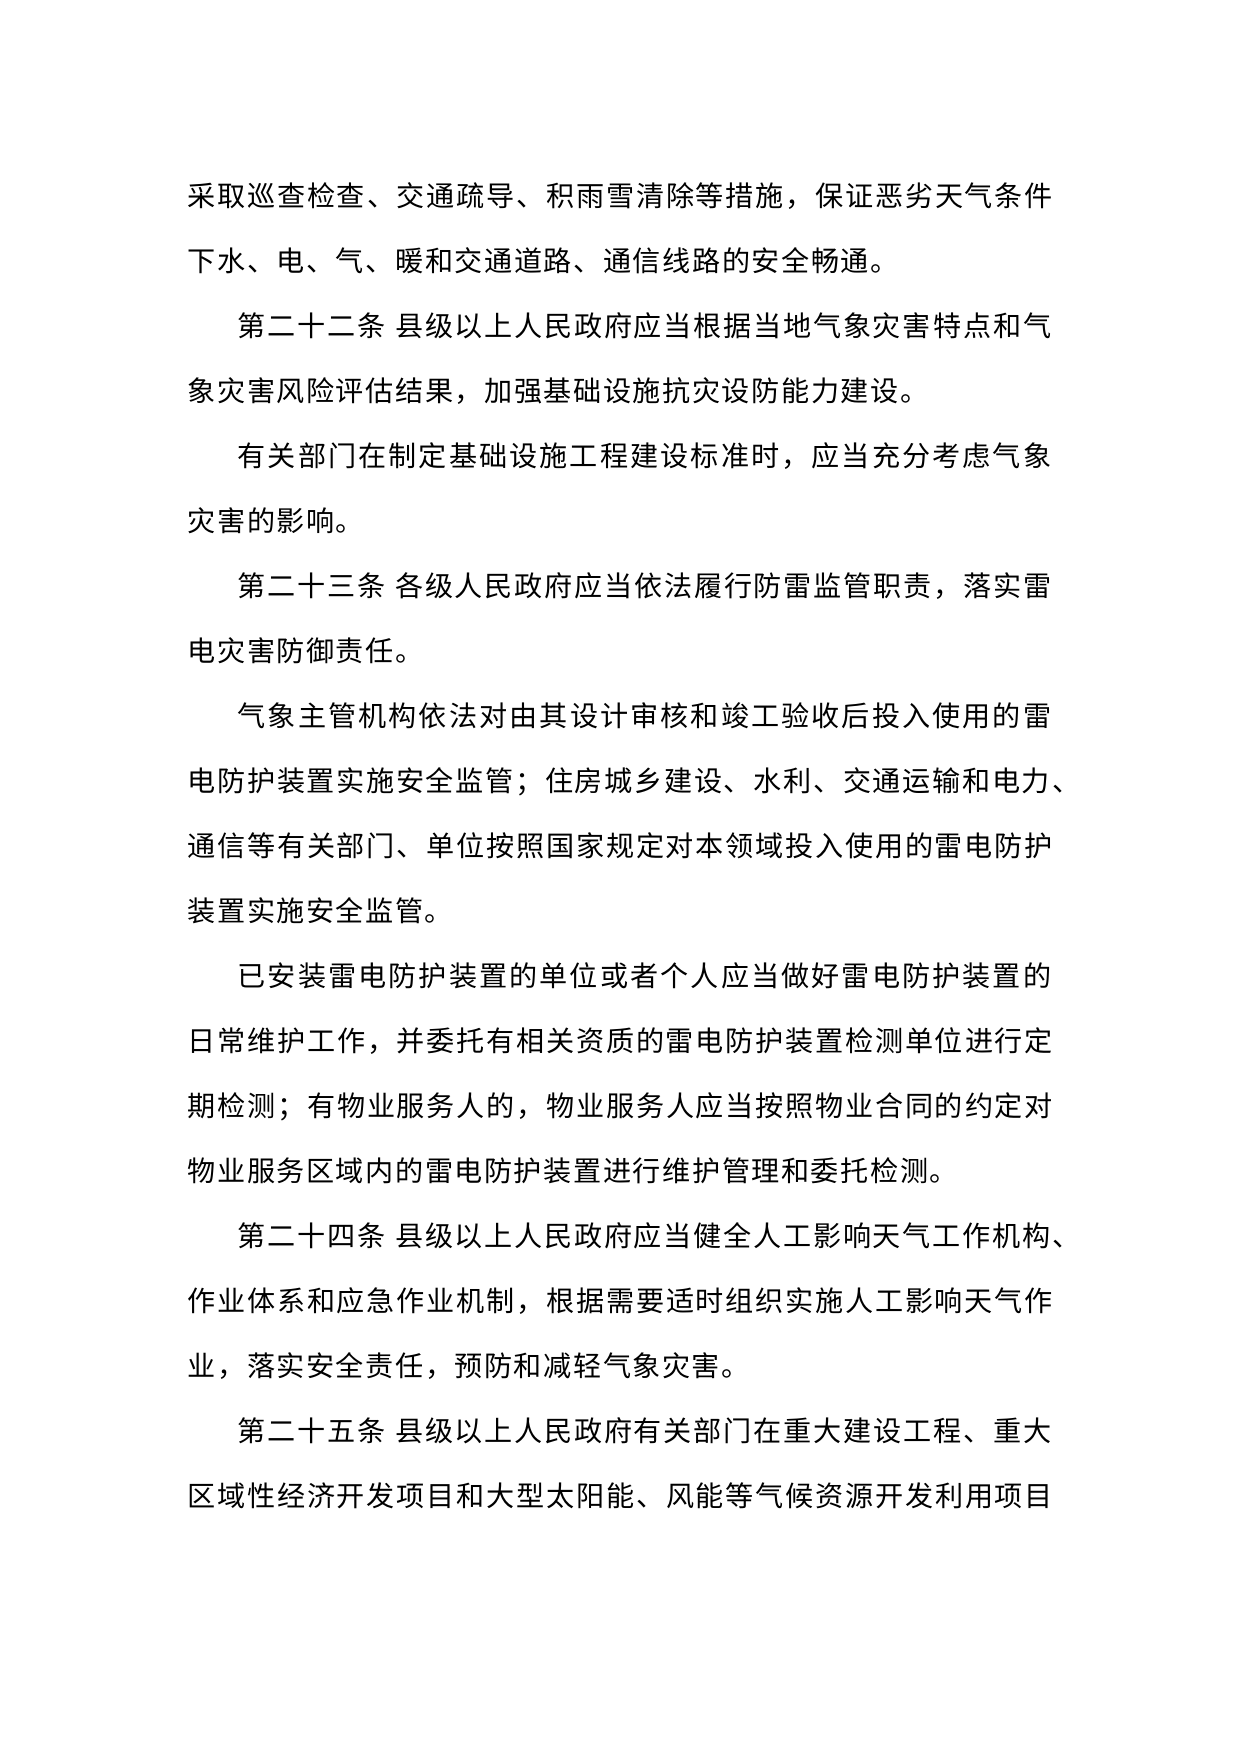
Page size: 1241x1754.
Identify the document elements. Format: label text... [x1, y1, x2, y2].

text 第二十四条 县级以上人民政府应当健全人工影响天气工作机构、作业体系和应急作业机制，根据需要适时组织实施人工影响天气作业，落实安全责任，预防和减轻气象灾害。 [187, 1202, 1053, 1397]
text 第二十三条 各级人民政府应当依法履行防雷监管职责，落实雷电灾害防御责任。 [187, 552, 1053, 682]
text 气象主管机构依法对由其设计审核和竣工验收后投入使用的雷电防护装置实施安全监管；住房城乡建设、水利、交通运输和电力、通信等有关部门、单位按照国家规定对本领域投入使用的雷电防护装置实施安全监管。 [187, 682, 1053, 942]
text 第二十二条 县级以上人民政府应当根据当地气象灾害特点和气象灾害风险评估结果，加强基础设施抗灾设防能力建设。 [187, 292, 1053, 422]
text 有关部门在制定基础设施工程建设标准时，应当充分考虑气象灾害的影响。 [187, 422, 1053, 552]
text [187, 1397, 1053, 1527]
text 已安装雷电防护装置的单位或者个人应当做好雷电防护装置的日常维护工作，并委托有相关资质的雷电防护装置检测单位进行定期检测；有物业服务人的，物业服务人应当按照物业合同的约定对物业服务区域内的雷电防护装置进行维护管理和委托检测。 [187, 942, 1053, 1202]
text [187, 162, 1053, 292]
